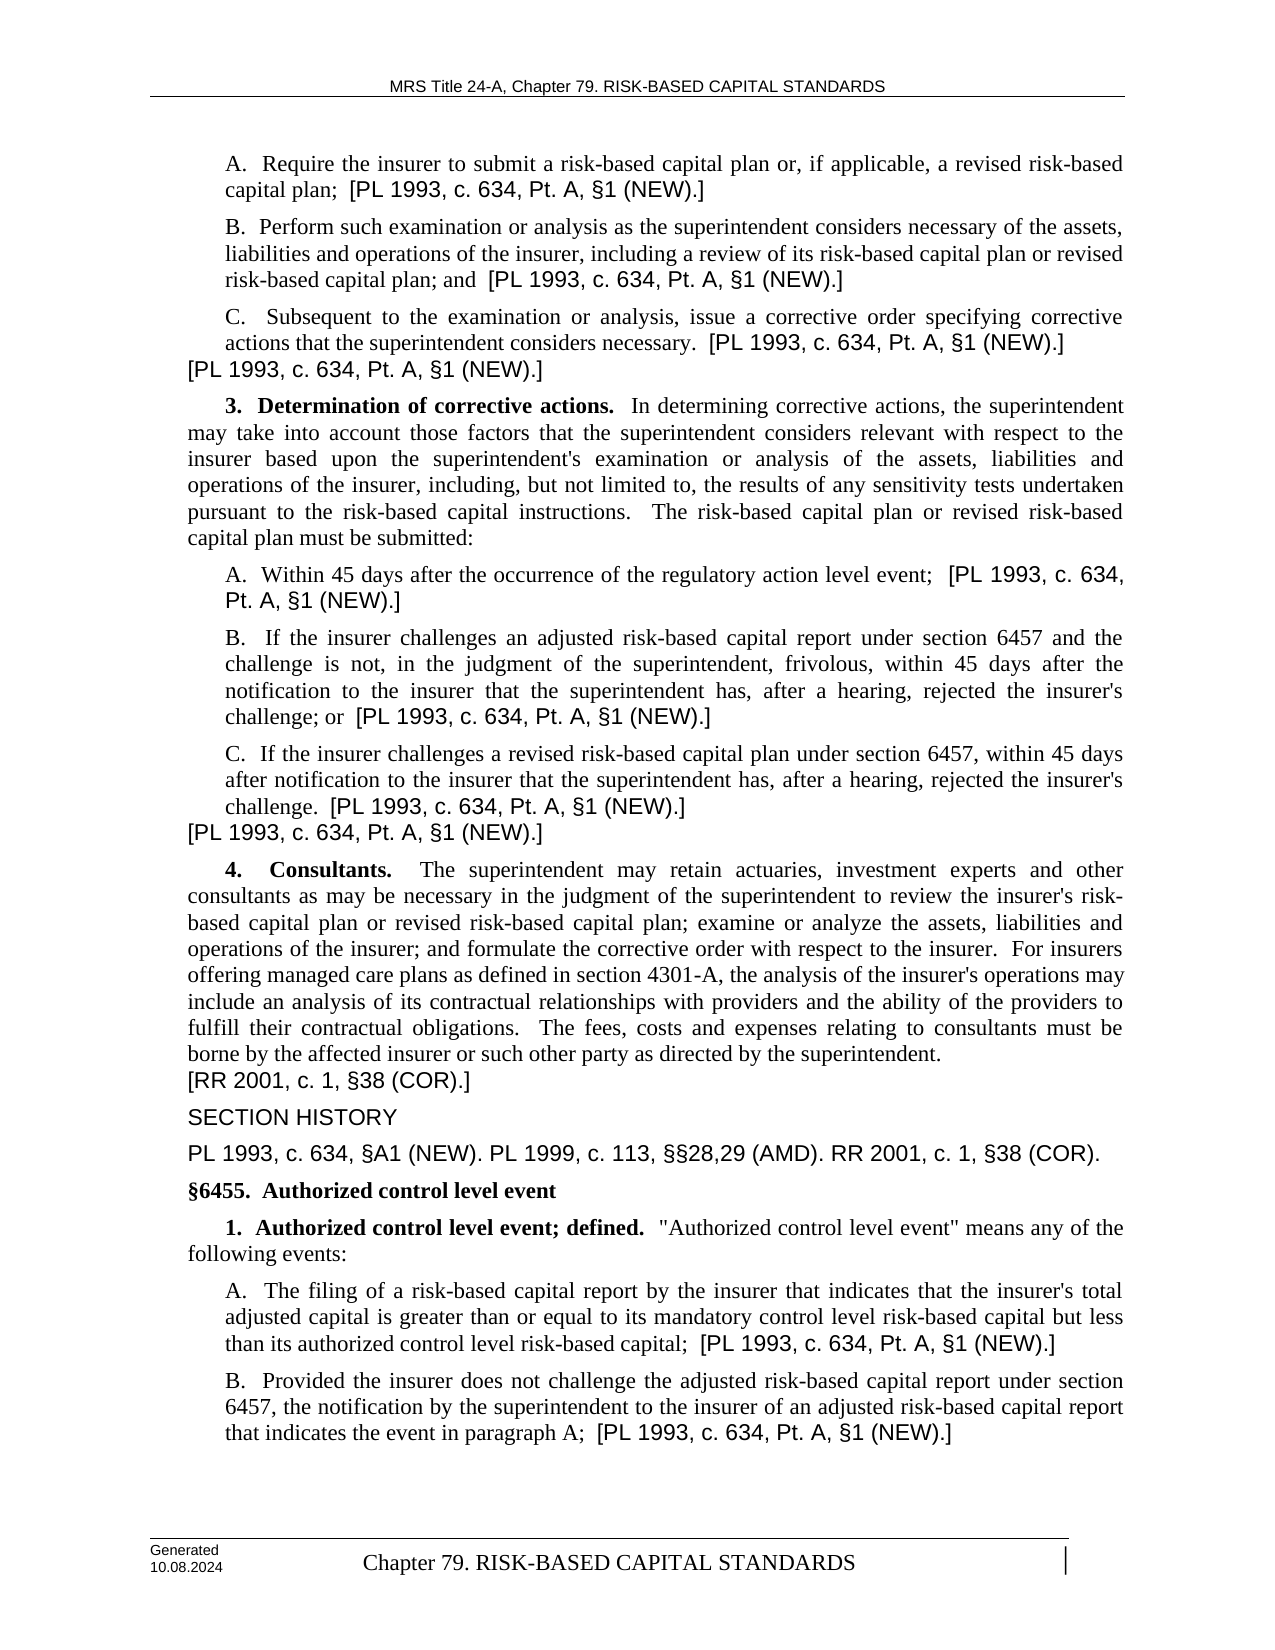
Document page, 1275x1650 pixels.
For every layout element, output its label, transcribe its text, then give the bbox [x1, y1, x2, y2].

text A. Within 45 days after the occurrence of the regulatory action level event; [PL 1993, c. 634, Pt. A, §1 (NEW).] [225, 561, 1125, 614]
text A. Require the insurer to submit a risk-based capital plan or, if applicable, a revised risk-based capital plan; [PL 1993, c. 634, Pt. A, §1 (NEW).] [225, 150, 1125, 203]
text [RR 2001, c. 1, §38 (COR).] [187, 1067, 1125, 1093]
text B. Provided the insurer does not challenge the adjusted risk-based capital report under section 6457, the notification by the superintendent to the insurer of an adjusted risk-based capital report that indicates the event in paragraph A; [PL 1993, c. 634, Pt. A, §1 (NEW).] [225, 1367, 1125, 1446]
text §6455. Authorized control level event [187, 1177, 1125, 1203]
text B. Perform such examination or analysis as the superintendent considers necessary of the assets, liabilities and operations of the insurer, including a review of its risk-based capital plan or revised risk-based capital plan; and [PL 1993, c. 634, Pt. A, §1 (NEW).] [225, 213, 1125, 292]
text B. If the insurer challenges an adjusted risk-based capital report under section 6457 and the challenge is not, in the judgment of the superintendent, frivolous, within 45 days after the notification to the insurer that the superintendent has, after a hearing, rejected the insurer's challenge; or [PL 1993, c. 634, Pt. A, §1 (NEW).] [225, 624, 1125, 730]
text [PL 1993, c. 634, Pt. A, §1 (NEW).] [187, 819, 1125, 846]
text [PL 1993, c. 634, Pt. A, §1 (NEW).] [187, 356, 1125, 382]
text C. Subsequent to the examination or analysis, issue a corrective order specifying corrective actions that the superintendent considers necessary. [PL 1993, c. 634, Pt. A, §1 (NEW).] [225, 303, 1125, 356]
text 1. Authorized control level event; defined. "Authorized control level event" means any of the following events: [187, 1214, 1125, 1267]
text SECTION HISTORY [187, 1104, 1125, 1130]
text 4. Consultants. The superintendent may retain actuaries, investment experts and other consultants as may be necessary in the judgment of the superintendent to review the insurer's risk-based capital plan or revised risk-based capital plan; examine or analyze the assets, liabilities and operations of the insurer; and formulate the corrective order with respect to the insurer. For insurers offering managed care plans as defined in section 4301‑A, the analysis of the insurer's operations may include an analysis of its contractual relationships with providers and the ability of the providers to fulfill their contractual obligations. The fees, costs and expenses relating to consultants must be borne by the affected insurer or such other party as directed by the superintendent. [187, 856, 1125, 1067]
text 3. Determination of corrective actions. In determining corrective actions, the superintendent may take into account those factors that the superintendent considers relevant with respect to the insurer based upon the superintendent's examination or analysis of the assets, liabilities and operations of the insurer, including, but not limited to, the results of any sensitivity tests undertaken pursuant to the risk-based capital instructions. The risk-based capital plan or revised risk-based capital plan must be submitted: [187, 392, 1125, 551]
text C. If the insurer challenges a revised risk-based capital plan under section 6457, within 45 days after notification to the insurer that the superintendent has, after a hearing, rejected the insurer's challenge. [PL 1993, c. 634, Pt. A, §1 (NEW).] [225, 740, 1125, 819]
text PL 1993, c. 634, §A1 (NEW). PL 1999, c. 113, §§28,29 (AMD). RR 2001, c. 1, §38 (COR). [187, 1140, 1125, 1167]
text A. The filing of a risk-based capital report by the insurer that indicates that the insurer's total adjusted capital is greater than or equal to its mandatory control level risk-based capital but less than its authorized control level risk-based capital; [PL 1993, c. 634, Pt. A, §1 (NEW).] [225, 1277, 1125, 1356]
